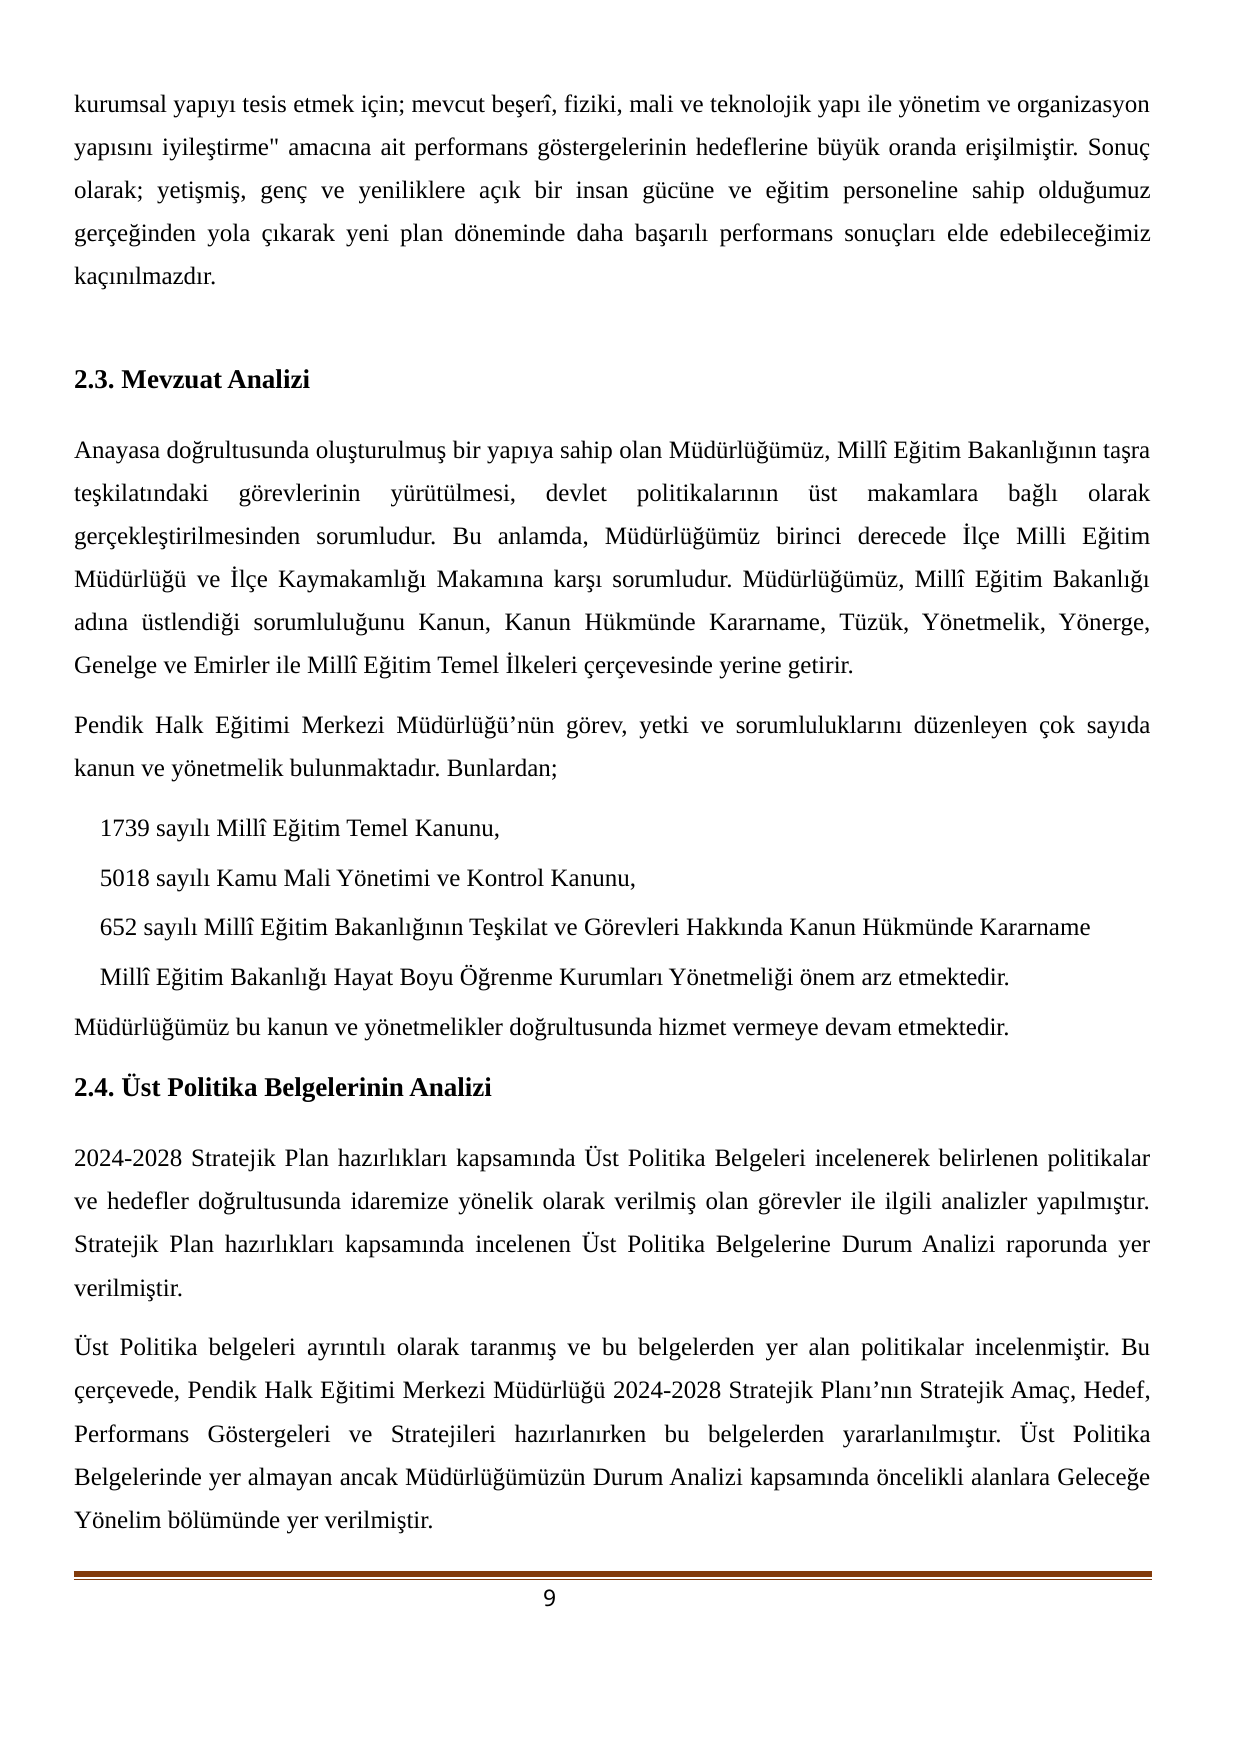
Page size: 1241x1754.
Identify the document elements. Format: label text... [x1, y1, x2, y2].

subtitle 2.3. Mevzuat Analizi [74, 363, 1152, 394]
text  1739 sayılı Millî Eğitim Temel Kanunu, [74, 813, 1152, 842]
text  652 sayılı Millî Eğitim Bakanlığının Teşkilat ve Görevleri Hakkında Kanun Hükmünde Kararname [74, 912, 1152, 941]
text Müdürlüğümüz bu kanun ve yönetmelikler doğrultusunda hizmet vermeye devam etmektedir. [74, 1012, 1152, 1041]
text Üst Politika belgeleri ayrıntılı olarak taranmış ve bu belgelerden yer alan politikalar incelenmiştir. Bu çerçevede, Pendik Halk Eğitimi Merkezi Müdürlüğü 2024-2028 Stratejik Planı’nın Stratejik Amaç, Hedef, Performans Göstergeleri ve Stratejileri hazırlanırken bu belgelerden yararlanılmıştır. Üst Politika Belgelerinde yer almayan ancak Müdürlüğümüzün Durum Analizi kapsamında öncelikli alanlara Geleceğe Yönelim bölümünde yer verilmiştir. [74, 1332, 1152, 1534]
text 2024-2028 Stratejik Plan hazırlıkları kapsamında Üst Politika Belgeleri incelenerek belirlenen politikalar ve hedefler doğrultusunda idaremize yönelik olarak verilmiş olan görevler ile ilgili analizler yapılmıştır. Stratejik Plan hazırlıkları kapsamında incelenen Üst Politika Belgelerine Durum Analizi raporunda yer verilmiştir. [74, 1143, 1152, 1301]
text  5018 sayılı Kamu Mali Yönetimi ve Kontrol Kanunu, [74, 863, 1152, 891]
text Pendik Halk Eğitimi Merkezi Müdürlüğü’nün görev, yetki ve sorumluluklarını düzenleyen çok sayıda kanun ve yönetmelik bulunmaktadır. Bunlardan; [74, 710, 1152, 782]
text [74, 89, 1152, 290]
text  Millî Eğitim Bakanlığı Hayat Boyu Öğrenme Kurumları Yönetmeliği önem arz etmektedir. [74, 962, 1152, 991]
text Anayasa doğrultusunda oluşturulmuş bir yapıya sahip olan Müdürlüğümüz, Millî Eğitim Bakanlığının taşra teşkilatındaki görevlerinin yürütülmesi, devlet politikalarının üst makamlara bağlı olarak gerçekleştirilmesinden sorumludur. Bu anlamda, Müdürlüğümüz birinci derecede İlçe Milli Eğitim Müdürlüğü ve İlçe Kaymakamlığı Makamına karşı sorumludur. Müdürlüğümüz, Millî Eğitim Bakanlığı adına üstlendiği sorumluluğunu Kanun, Kanun Hükmünde Kararname, Tüzük, Yönetmelik, Yönerge, Genelge ve Emirler ile Millî Eğitim Temel İlkeleri çerçevesinde yerine getirir. [74, 435, 1152, 679]
subtitle 2.4. Üst Politika Belgelerinin Analizi [74, 1072, 1152, 1103]
